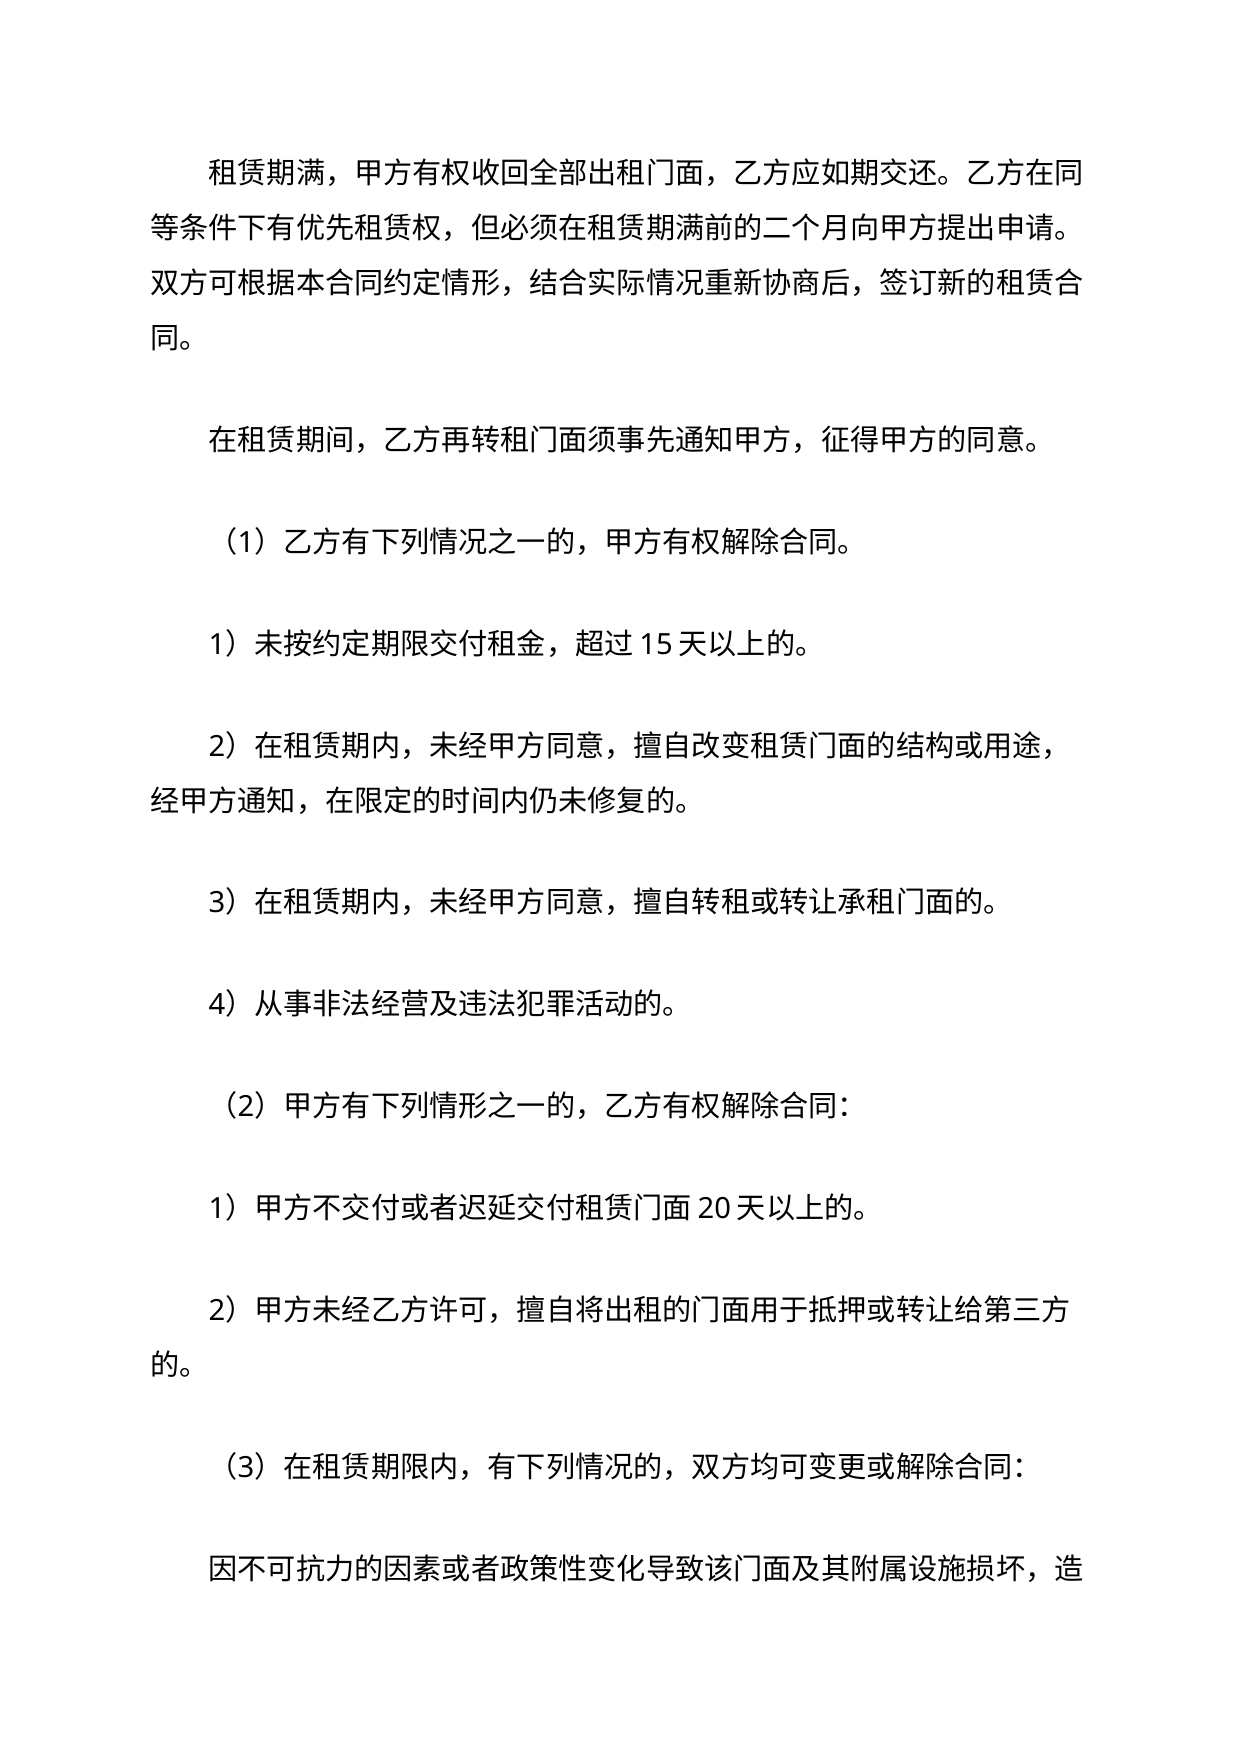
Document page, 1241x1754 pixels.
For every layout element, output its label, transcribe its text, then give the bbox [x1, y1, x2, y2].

text 1）甲方不交付或者迟延交付租赁门面20天以上的。 [150, 1185, 1090, 1227]
text 1）未按约定期限交付租金，超过15天以上的。 [150, 620, 1090, 663]
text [150, 1546, 1090, 1588]
text （1）乙方有下列情况之一的，甲方有权解除合同。 [150, 518, 1090, 561]
text 2）在租赁期内，未经甲方同意，擅自改变租赁门面的结构或用途，经甲方通知，在限定的时间内仍未修复的。 [150, 722, 1090, 819]
text 3）在租赁期内，未经甲方同意，擅自转租或转让承租门面的。 [150, 879, 1090, 921]
text 租赁期满，甲方有权收回全部出租门面，乙方应如期交还。乙方在同等条件下有优先租赁权，但必须在租赁期满前的二个月向甲方提出申请。双方可根据本合同约定情形，结合实际情况重新协商后，签订新的租赁合同。 [150, 150, 1090, 357]
text （2）甲方有下列情形之一的，乙方有权解除合同： [150, 1083, 1090, 1125]
text 4）从事非法经营及违法犯罪活动的。 [150, 981, 1090, 1023]
text 在租赁期间，乙方再转租门面须事先通知甲方，征得甲方的同意。 [150, 416, 1090, 459]
text （3）在租赁期限内，有下列情况的，双方均可变更或解除合同： [150, 1444, 1090, 1486]
text 2）甲方未经乙方许可，擅自将出租的门面用于抵押或转让给第三方的。 [150, 1287, 1090, 1384]
